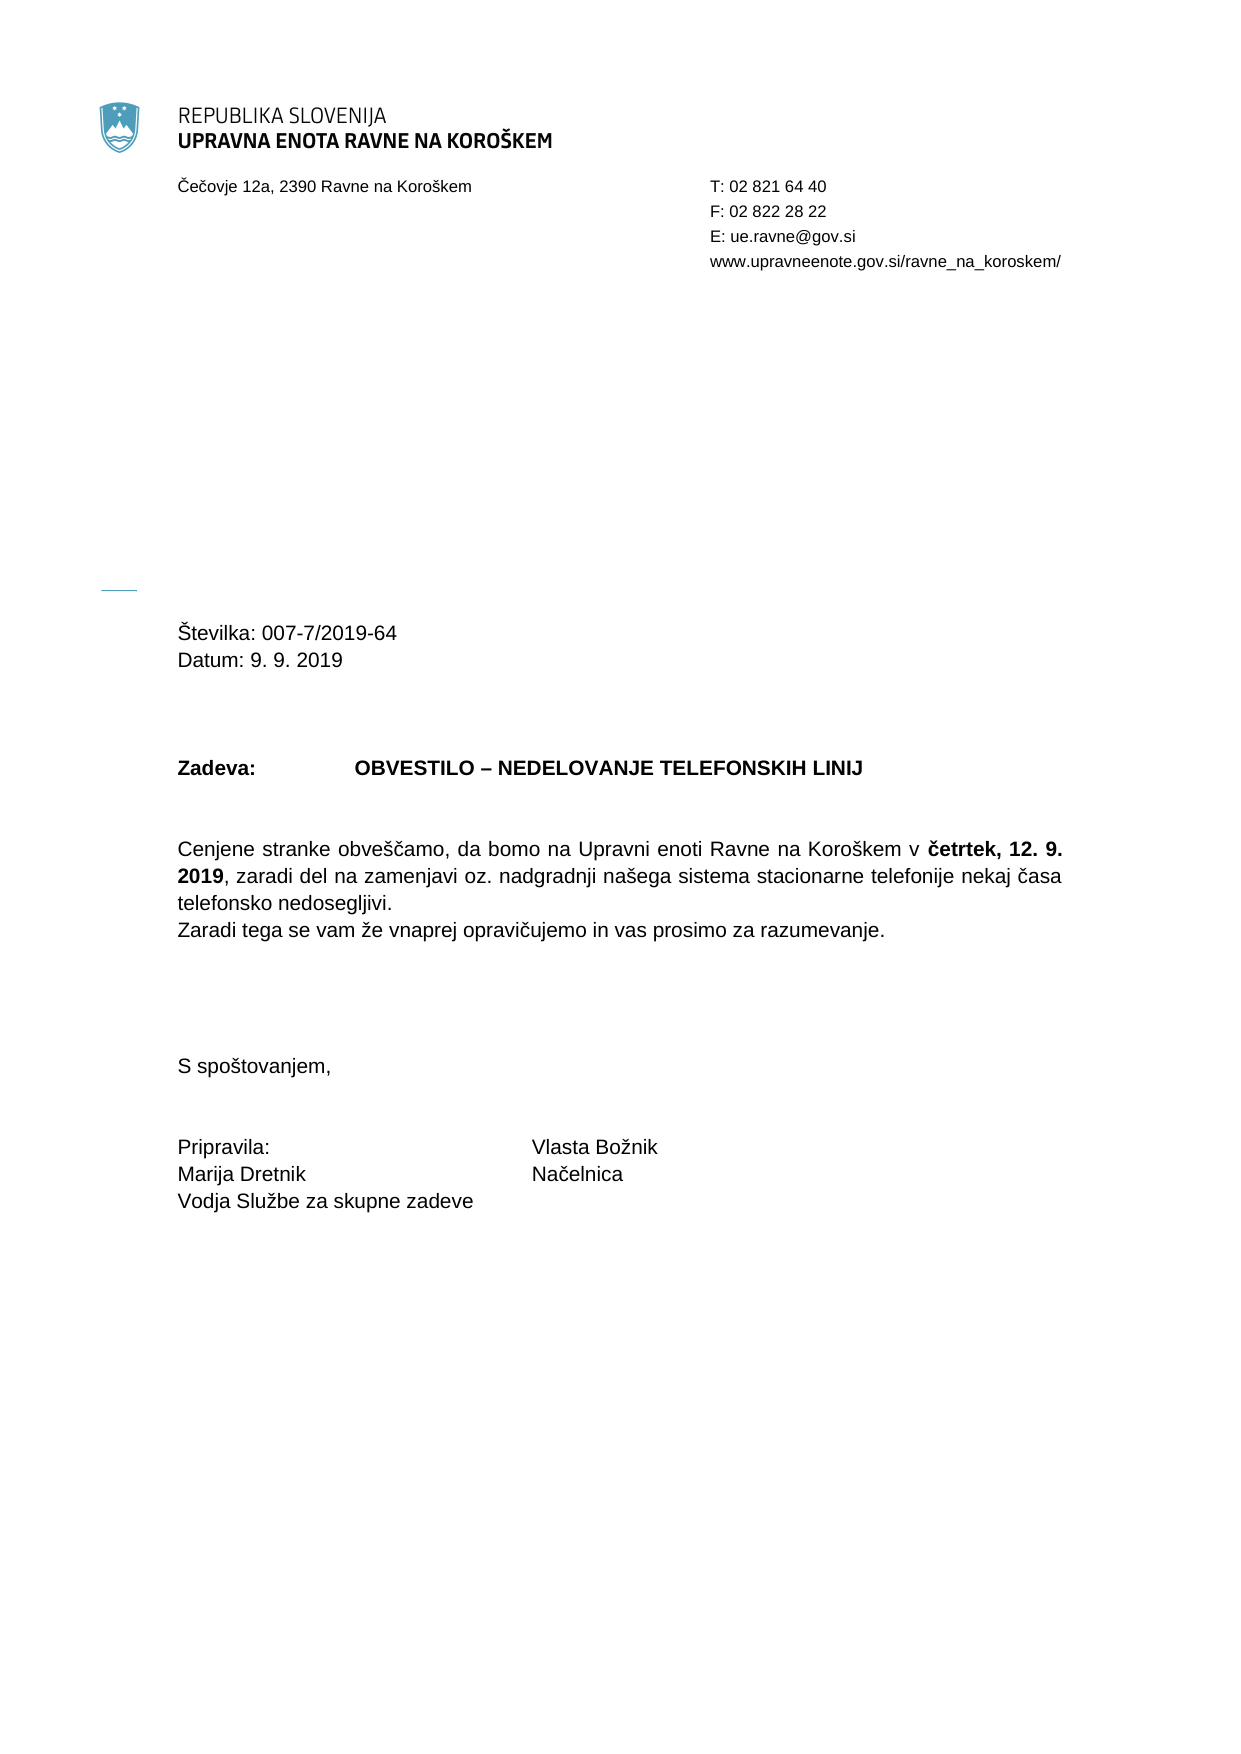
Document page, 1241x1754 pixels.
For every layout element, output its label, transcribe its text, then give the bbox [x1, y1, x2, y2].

text Zadeva: OBVESTILO – NEDELOVANJE TELEFONSKIH LINIJ [177, 753, 1063, 780]
text Pripravila: Vlasta Božnik [177, 1132, 1063, 1159]
text Številka: 007-7/2019-64 [177, 299, 1063, 644]
text Datum: 9. 9. 2019 [177, 644, 1063, 671]
text Vodja Službe za skupne zadeve [177, 1186, 1063, 1213]
text Zaradi tega se vam že vnaprej opravičujemo in vas prosimo za razumevanje. [177, 915, 1063, 942]
text Marija Dretnik Načelnica [177, 1159, 1063, 1186]
text Cenjene stranke obveščamo, da bomo na Upravni enoti Ravne na Koroškem v četrtek, 12. 9. 2019, zaradi del na zamenjavi oz. nadgradnji našega sistema stacionarne telefonije nekaj časa telefonsko nedosegljivi. [177, 834, 1063, 915]
picture [0, 0, 709, 160]
text S spoštovanjem, [177, 1051, 1063, 1078]
